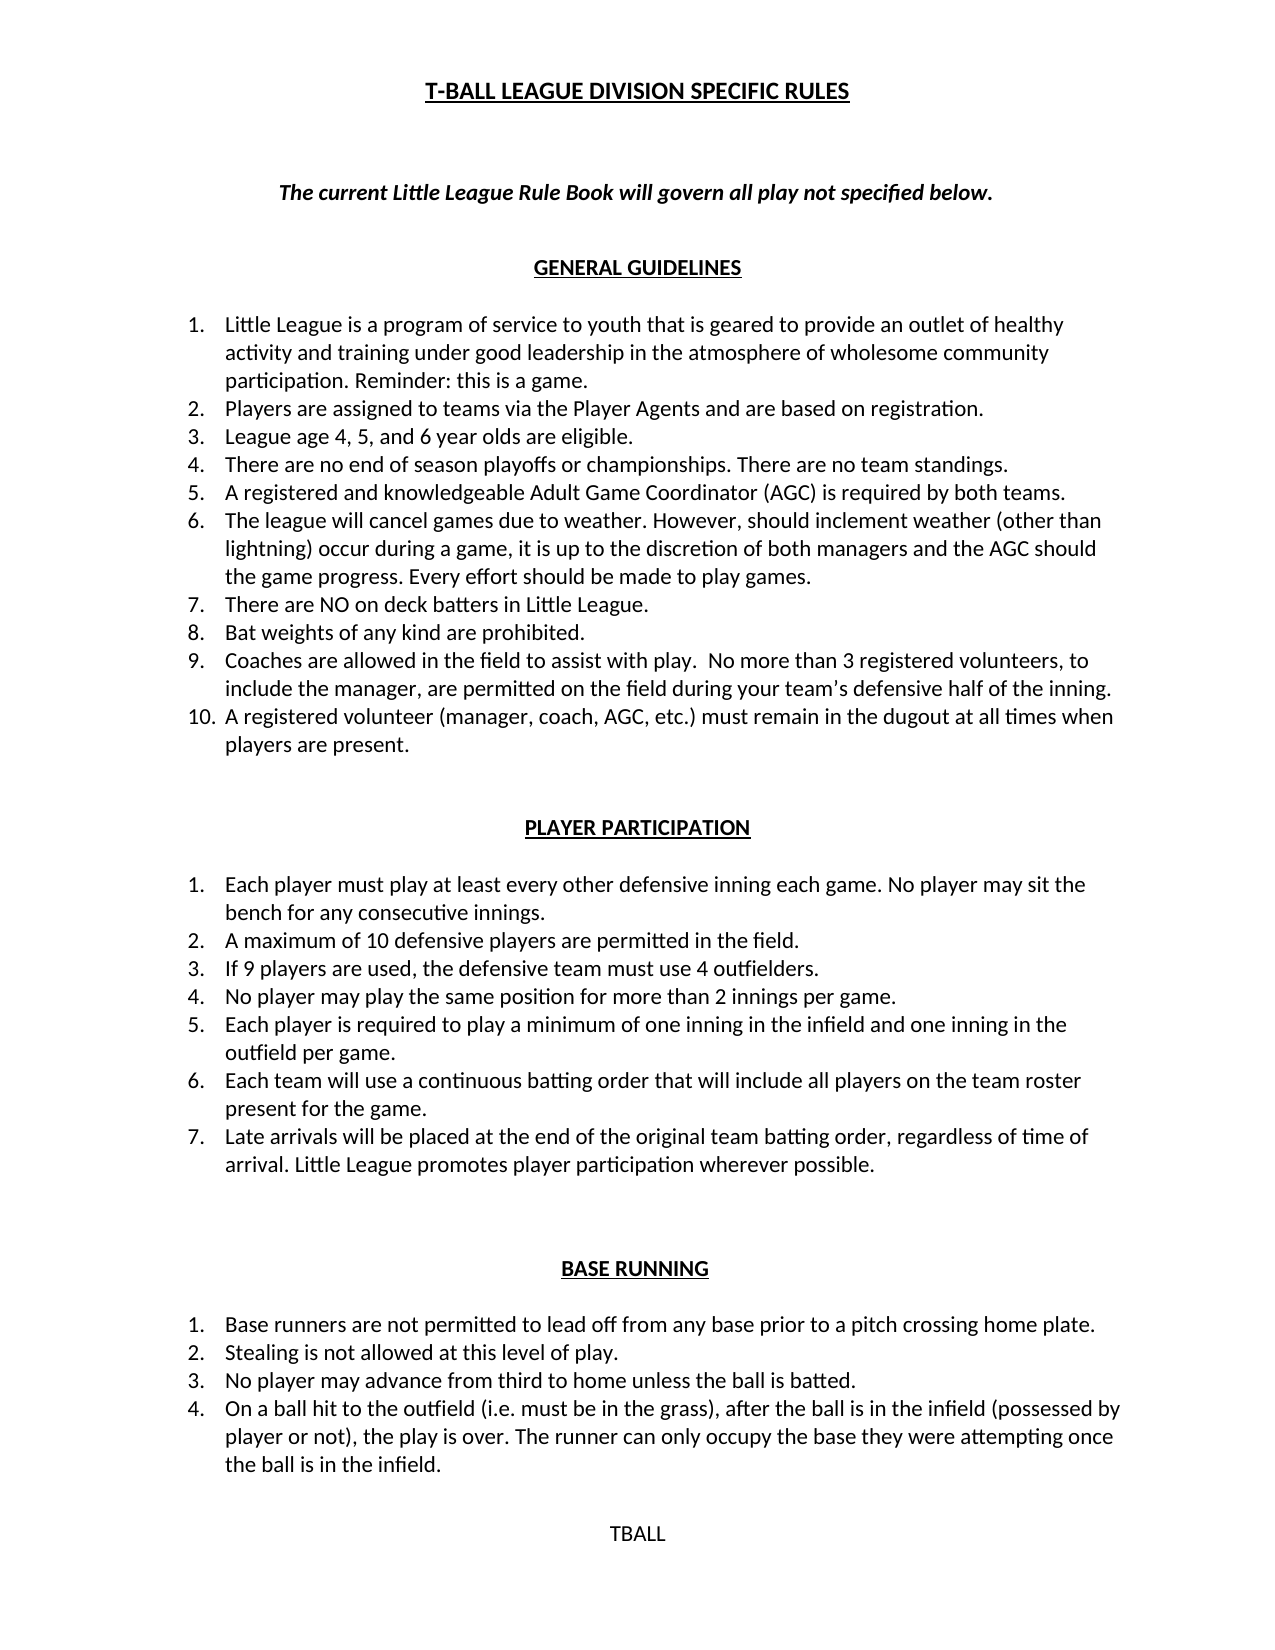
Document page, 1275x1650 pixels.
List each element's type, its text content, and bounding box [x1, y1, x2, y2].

list On a ball hit to the outfield (i.e. must be in the grass), after the ball is in the infield (possessed by player or not), the play is over. The runner can only occupy the base they were attempting once the ball is in the infield. [187, 1394, 1125, 1478]
text PLAYER PARTICIPATION [150, 813, 1125, 870]
list Each player must play at least every other defensive inning each game. No player may sit the bench for any consecutive innings. [187, 870, 1125, 926]
list No player may play the same position for more than 2 innings per game. [187, 982, 1125, 1010]
list The league will cancel games due to weather. However, should inclement weather (other than lightning) occur during a game, it is up to the discretion of both managers and the AGC should the game progress. Every effort should be made to play games. [187, 506, 1125, 590]
list Each player is required to play a minimum of one inning in the infield and one inning in the outfield per game. [187, 1010, 1125, 1066]
text The current Little League Rule Book will govern all play not specified below. [150, 178, 1125, 206]
list Late arrivals will be placed at the end of the original team batting order, regardless of time of arrival. Little League promotes player participation wherever possible. [187, 1122, 1125, 1178]
list League age 4, 5, and 6 year olds are eligible. [187, 422, 1125, 450]
list A registered and knowledgeable Adult Game Coordinator (AGC) is required by both teams. [187, 478, 1125, 506]
list Stealing is not allowed at this level of play. [187, 1338, 1125, 1366]
list Little League is a program of service to youth that is geared to provide an outlet of healthy activity and training under good leadership in the atmosphere of wholesome community participation. Reminder: this is a game. [187, 310, 1125, 394]
list Players are assigned to teams via the Player Agents and are based on registration. [187, 394, 1125, 422]
list There are NO on deck batters in Little League. [187, 590, 1125, 618]
list Each team will use a continuous batting order that will include all players on the team roster present for the game. [187, 1066, 1125, 1122]
text BASE RUNNING [150, 1254, 1125, 1310]
list Base runners are not permitted to lead off from any base prior to a pitch crossing home plate. [187, 1310, 1125, 1338]
list If 9 players are used, the defensive team must use 4 outfielders. [187, 954, 1125, 982]
text GENERAL GUIDELINES [150, 253, 1125, 310]
list Coaches are allowed in the field to assist with play. No more than 3 registered volunteers, to include the manager, are permitted on the field during your team’s defensive half of the inning. [187, 646, 1125, 702]
list There are no end of season playoffs or championships. There are no team standings. [187, 450, 1125, 478]
list Bat weights of any kind are prohibited. [187, 618, 1125, 646]
list No player may advance from third to home unless the ball is batted. [187, 1366, 1125, 1394]
list A registered volunteer (manager, coach, AGC, etc.) must remain in the dugout at all times when players are present. [187, 702, 1125, 758]
list A maximum of 10 defensive players are permitted in the field. [187, 926, 1125, 954]
